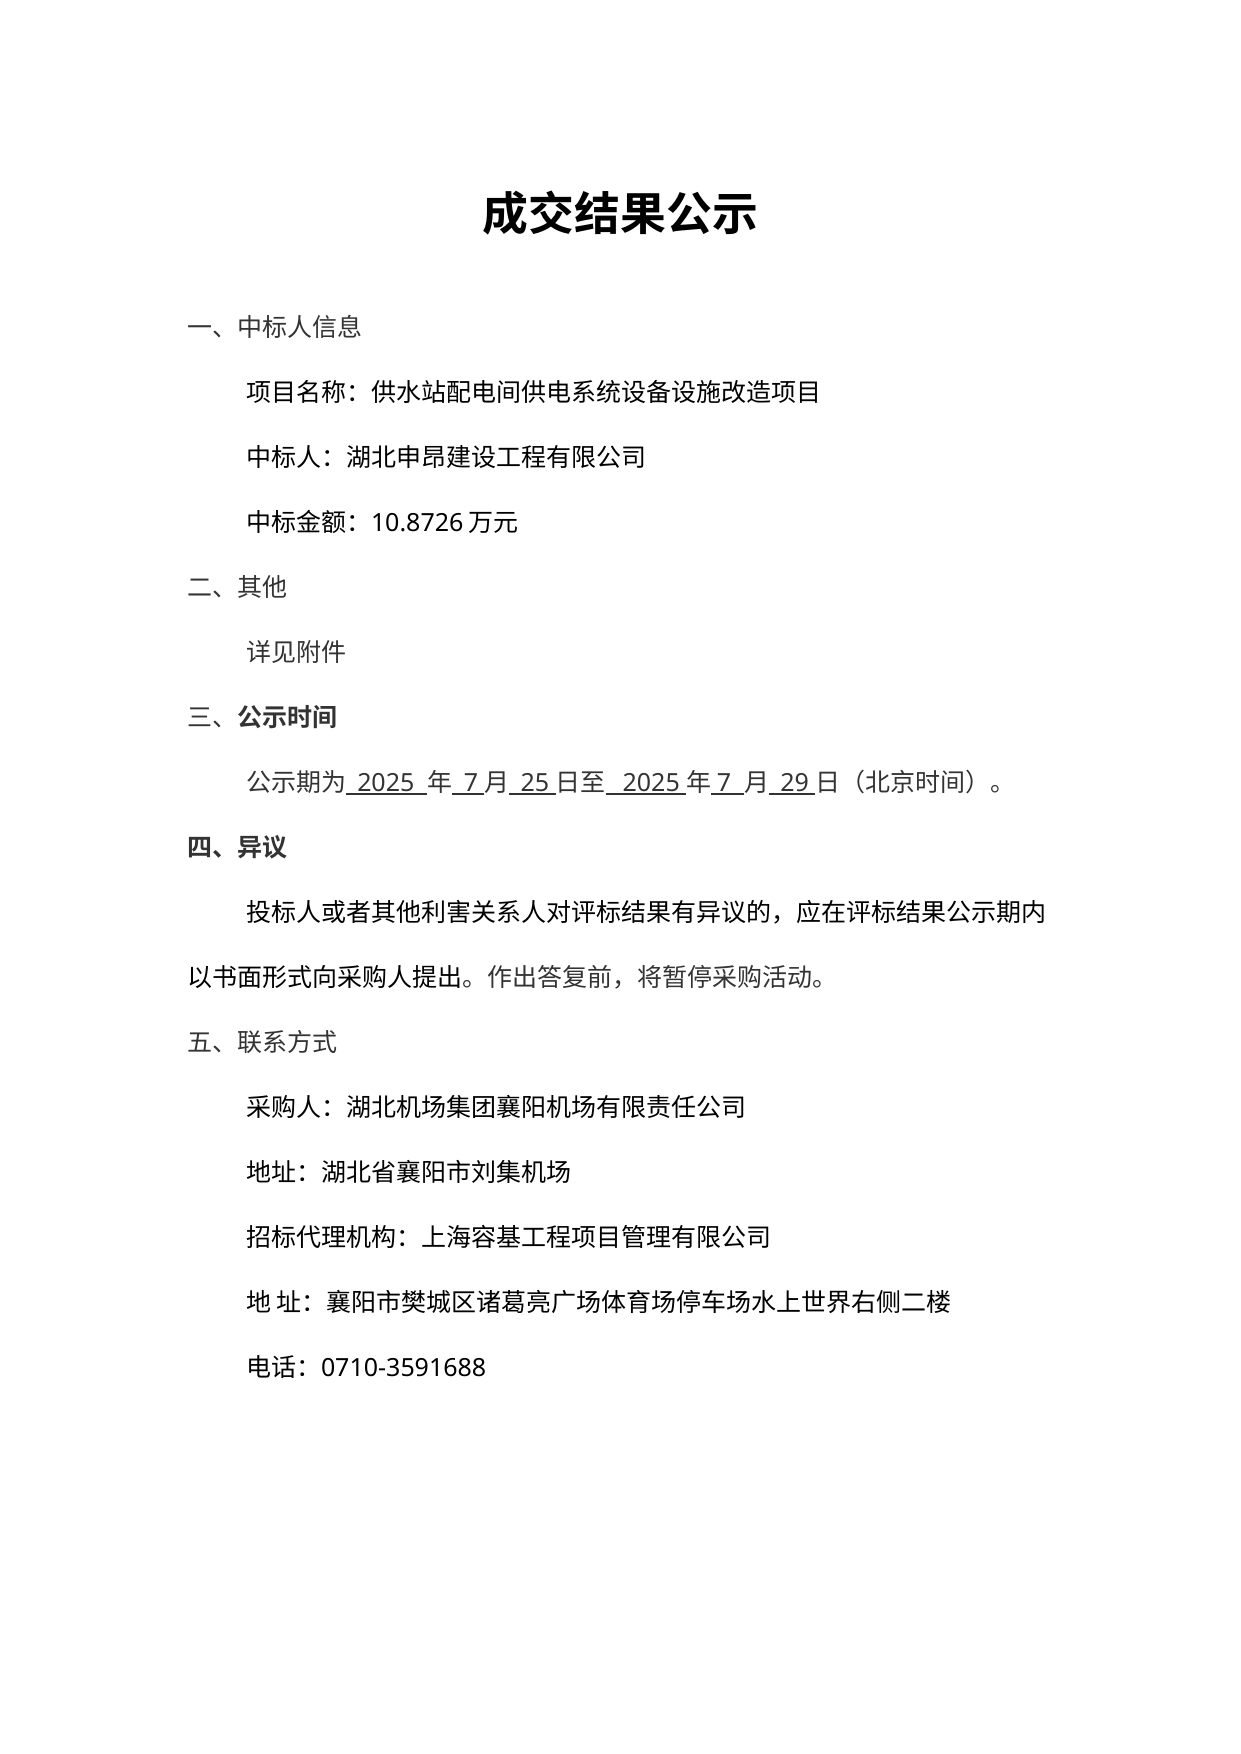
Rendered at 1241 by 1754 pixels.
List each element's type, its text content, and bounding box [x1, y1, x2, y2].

text 二、其他 [187, 553, 1053, 618]
text 公示期为 2025 年 7 月 25 日至 2025 年 7 月 29 日（北京时间）。 [187, 748, 1053, 813]
text 中标人：湖北申昂建设工程有限公司 [187, 423, 1053, 488]
text 项目名称：供水站配电间供电系统设备设施改造项目 [187, 358, 1053, 423]
text 详见附件 [187, 618, 1053, 683]
text 地 址：襄阳市樊城区诸葛亮广场体育场停车场水上世界右侧二楼 [187, 1268, 1053, 1333]
text 中标金额：10.8726万元 [187, 488, 1053, 553]
subtitle 成交结果公示 [187, 162, 1053, 259]
text 采购人：湖北机场集团襄阳机场有限责任公司 [187, 1073, 1053, 1138]
text 五、联系方式 [187, 1008, 1053, 1073]
text 四、异议 [187, 813, 1053, 878]
text 电话：0710-3591688 [187, 1333, 1053, 1398]
text 三、公示时间 [187, 683, 1053, 748]
text 地址：湖北省襄阳市刘集机场 [187, 1138, 1053, 1203]
text 招标代理机构：上海容基工程项目管理有限公司 [187, 1203, 1053, 1268]
text 投标人或者其他利害关系人对评标结果有异议的，应在评标结果公示期内以书面形式向采购人提出。作出答复前，将暂停采购活动。 [187, 878, 1053, 1008]
text 一、中标人信息 [187, 293, 1053, 358]
